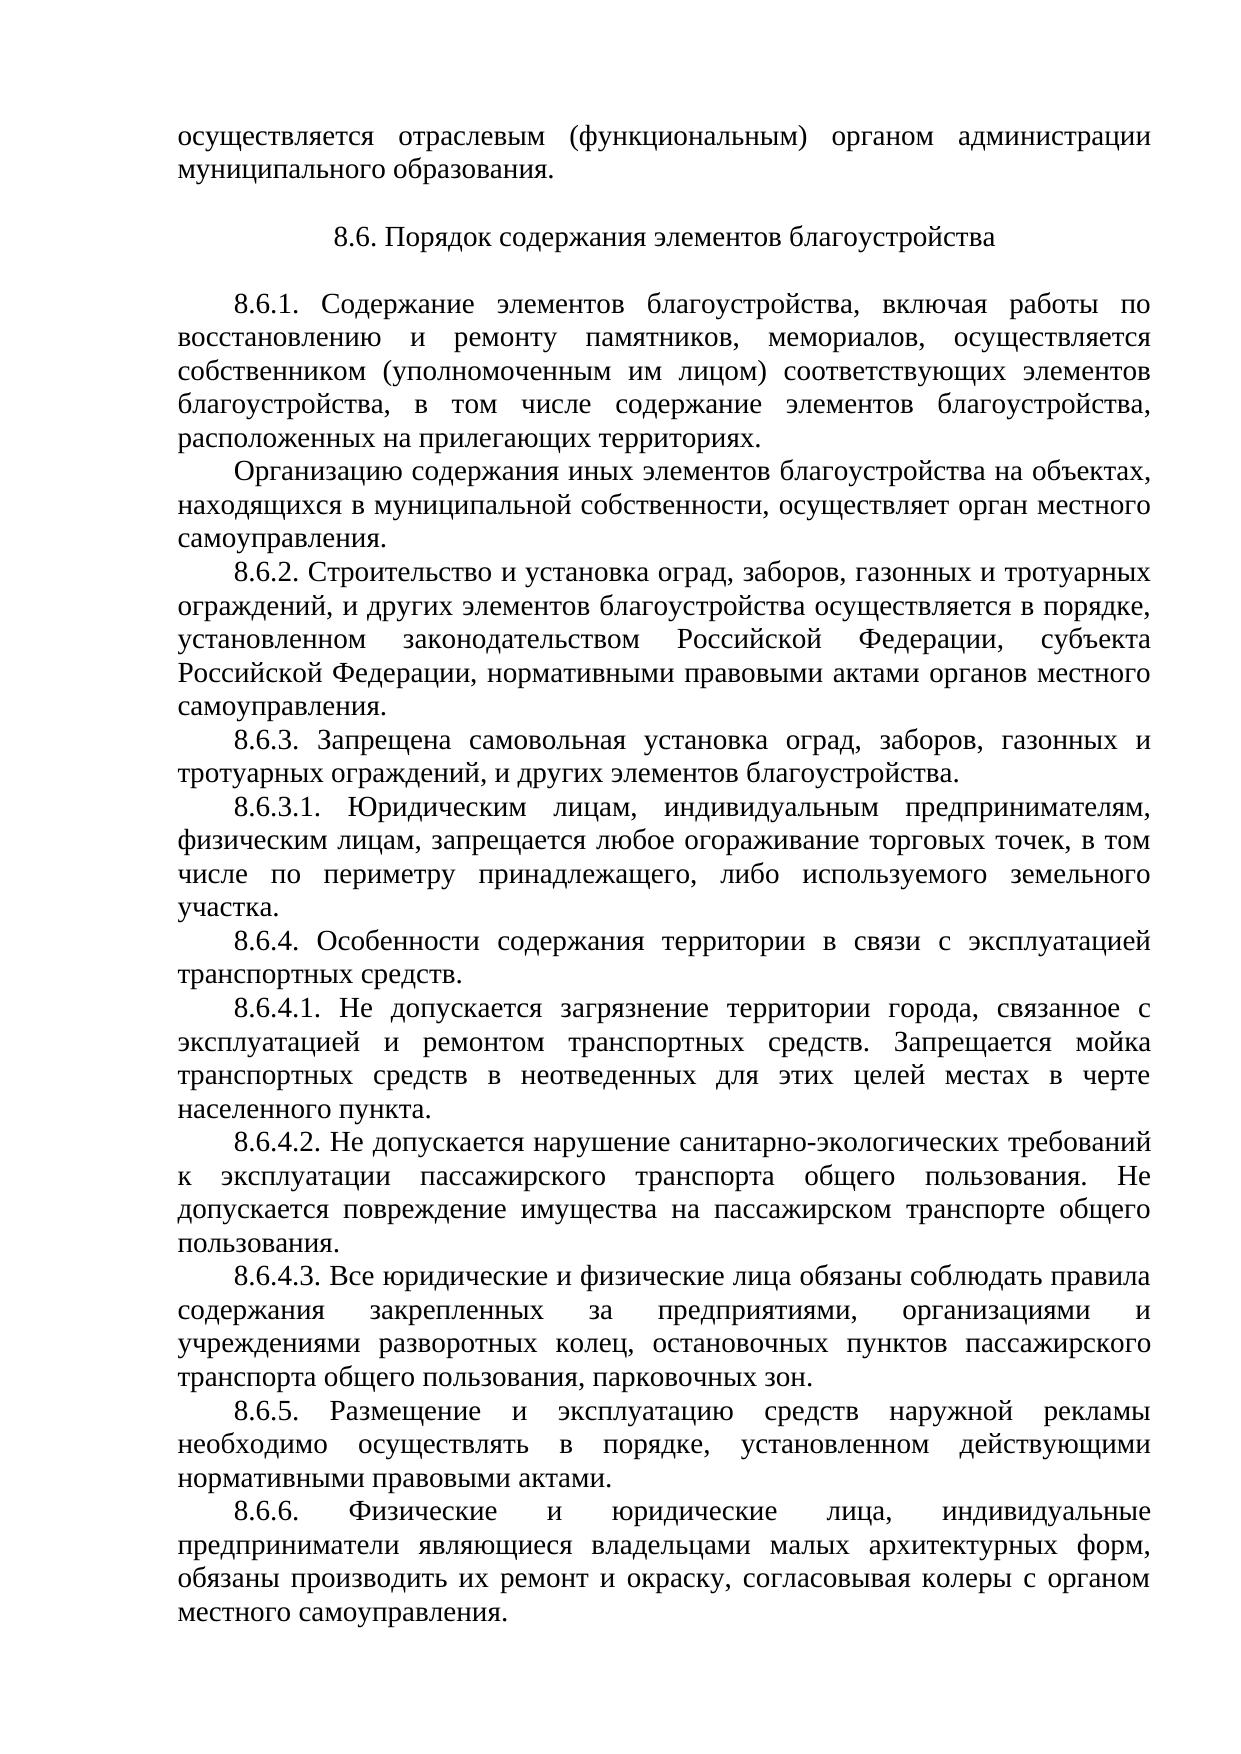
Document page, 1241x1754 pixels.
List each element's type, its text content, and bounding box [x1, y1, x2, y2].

text 8.6.6. Физические и юридические лица, индивидуальные предприниматели являющиеся владельцами малых архитектурных форм, обязаны производить их ремонт и окраску, согласовывая колеры с органом местного самоуправления. [177, 1493, 1152, 1627]
text Организацию содержания иных элементов благоустройства на объектах, находящихся в муниципальной собственности, осуществляет орган местного самоуправления. [177, 453, 1152, 554]
text 8.6.2. Строительство и установка оград, заборов, газонных и тротуарных ограждений, и других элементов благоустройства осуществляется в порядке, установленном законодательством Российской Федерации, субъекта Российской Федерации, нормативными правовыми актами органов местного самоуправления. [177, 554, 1152, 722]
text 8.6.4.1. Не допускается загрязнение территории города, связанное с эксплуатацией и ремонтом транспортных средств. Запрещается мойка транспортных средств в неотведенных для этих целей местах в черте населенного пункта. [177, 990, 1152, 1124]
text 8.6. Порядок содержания элементов благоустройства [177, 219, 1152, 252]
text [177, 118, 1152, 185]
text 8.6.4. Особенности содержания территории в связи с эксплуатацией транспортных средств. [177, 923, 1152, 990]
text 8.6.5. Размещение и эксплуатацию средств наружной рекламы необходимо осуществлять в порядке, установленном действующими нормативными правовыми актами. [177, 1393, 1152, 1493]
text 8.6.4.3. Все юридические и физические лица обязаны соблюдать правила содержания закрепленных за предприятиями, организациями и учреждениями разворотных колец, остановочных пунктов пассажирского транспорта общего пользования, парковочных зон. [177, 1258, 1152, 1393]
text 8.6.1. Содержание элементов благоустройства, включая работы по восстановлению и ремонту памятников, мемориалов, осуществляется собственником (уполномоченным им лицом) соответствующих элементов благоустройства, в том числе содержание элементов благоустройства, расположенных на прилегающих территориях. [177, 286, 1152, 453]
text 8.6.4.2. Не допускается нарушение санитарно-экологических требований к эксплуатации пассажирского транспорта общего пользования. Не допускается повреждение имущества на пассажирском транспорте общего пользования. [177, 1124, 1152, 1258]
text 8.6.3. Запрещена самовольная установка оград, заборов, газонных и тротуарных ограждений, и других элементов благоустройства. [177, 722, 1152, 789]
text 8.6.3.1. Юридическим лицам, индивидуальным предпринимателям, физическим лицам, запрещается любое огораживание торговых точек, в том числе по периметру принадлежащего, либо используемого земельного участка. [177, 789, 1152, 923]
